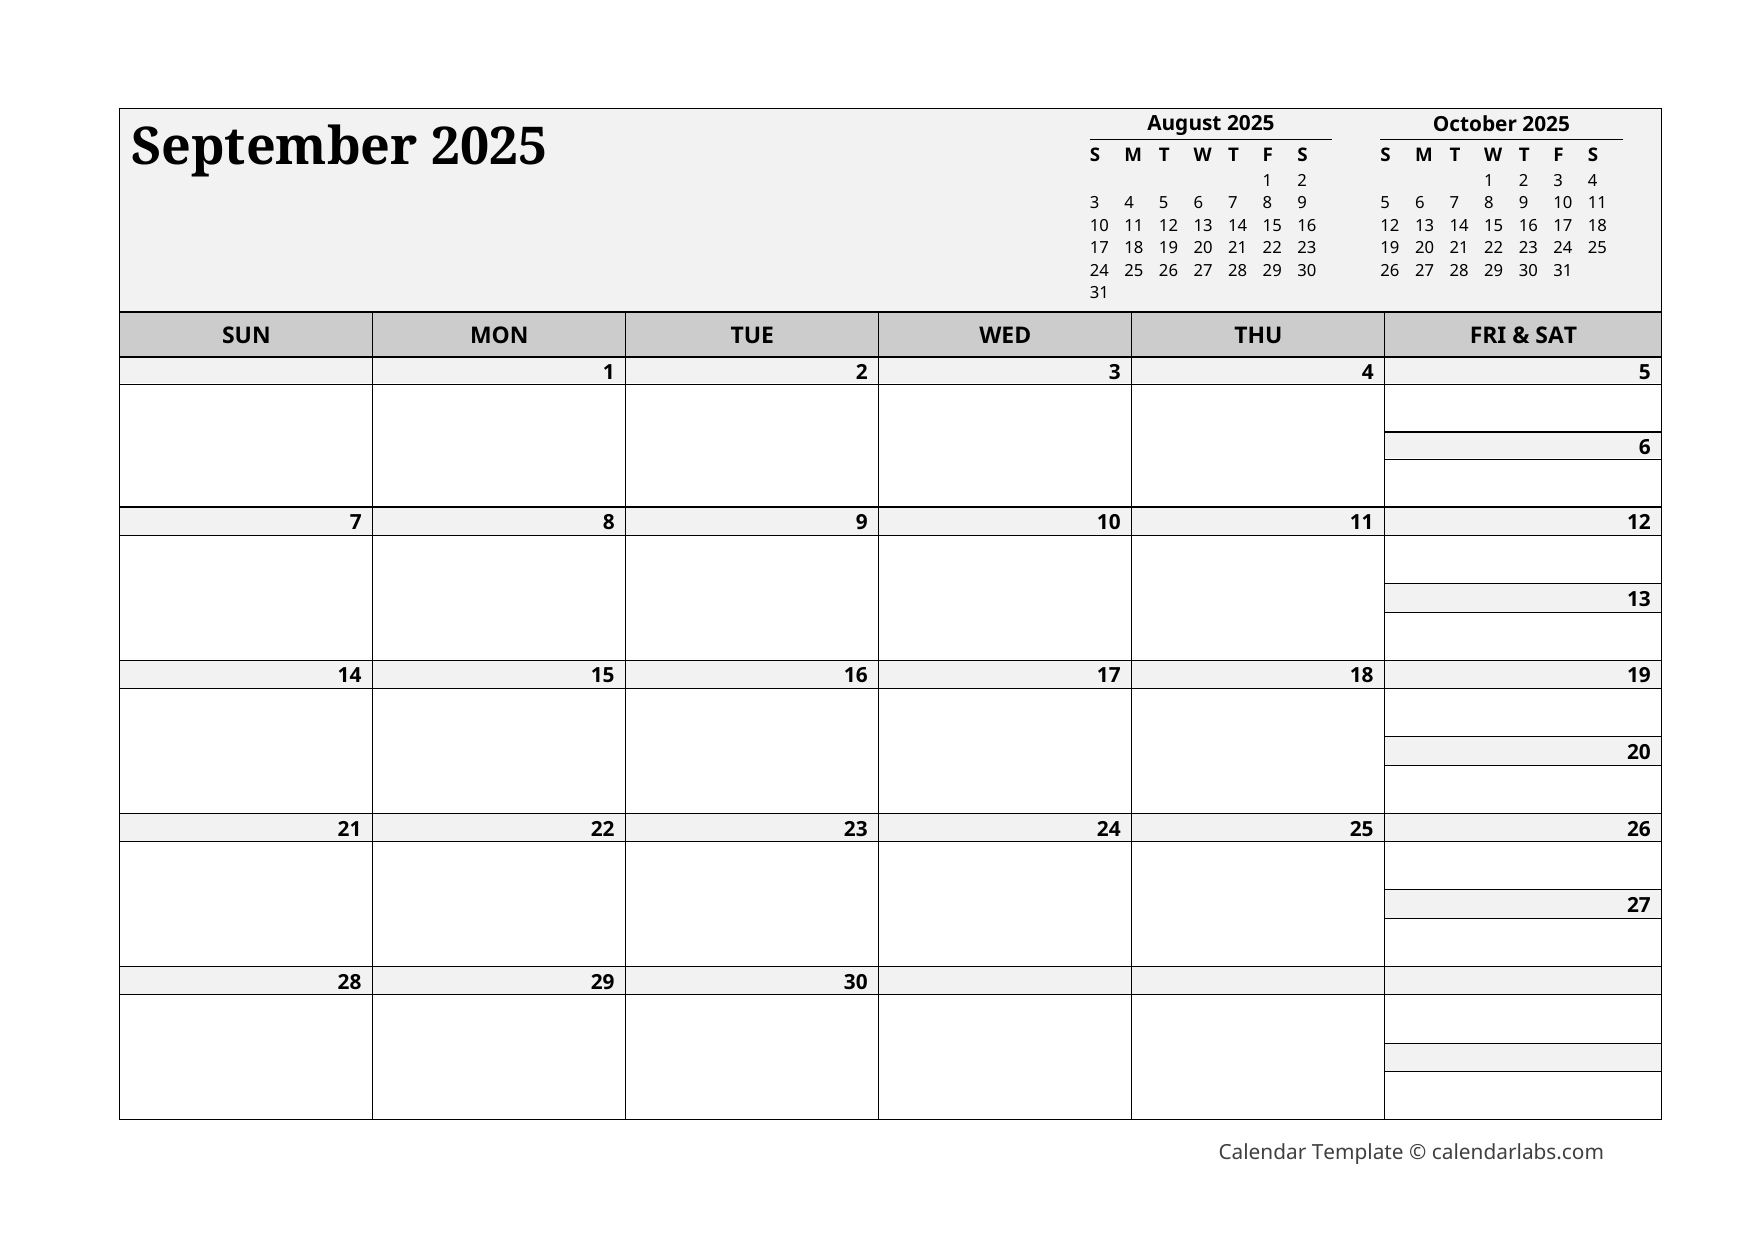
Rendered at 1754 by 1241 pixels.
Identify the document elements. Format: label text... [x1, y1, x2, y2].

table_cell 7 [120, 508, 372, 535]
table_cell [373, 995, 625, 1119]
table_cell FRI & SAT [1385, 313, 1661, 356]
table_cell [879, 689, 1131, 813]
table_cell [1385, 385, 1661, 431]
table_cell MON [373, 313, 625, 356]
table_cell 23 [626, 814, 878, 841]
table_cell 18 [1132, 661, 1384, 688]
table_cell [1132, 689, 1384, 813]
table_cell 11 [1132, 508, 1384, 535]
table_cell [120, 385, 372, 506]
table_cell 12 [1385, 508, 1661, 535]
table_cell [1385, 919, 1661, 966]
table_cell [120, 358, 372, 383]
table_cell 27 [1385, 890, 1661, 918]
table_cell 26 [1385, 814, 1661, 841]
table_cell 14 [120, 661, 372, 688]
table_cell WED [879, 313, 1131, 356]
table_cell 16 [626, 661, 878, 688]
table_cell 9 [626, 508, 878, 535]
table_cell 8 [373, 508, 625, 535]
table_cell [120, 995, 372, 1119]
table_cell [373, 842, 625, 966]
table_cell 4 [1132, 358, 1384, 383]
table_cell 20 [1385, 737, 1661, 765]
table_cell [879, 536, 1131, 659]
table_cell 5 [1385, 358, 1661, 383]
table_cell [1385, 1072, 1661, 1119]
table_cell [1385, 460, 1661, 506]
table_cell 21 [120, 814, 372, 841]
table_cell [879, 967, 1131, 994]
table_cell [626, 536, 878, 659]
table_cell [626, 842, 878, 966]
table_cell 15 [373, 661, 625, 688]
table_header September 2025 [120, 109, 1034, 311]
table_cell [1385, 842, 1661, 889]
table_cell [1132, 385, 1384, 506]
table_cell THU [1132, 313, 1384, 356]
table_header [1034, 109, 1343, 311]
table_cell [120, 536, 372, 659]
table_cell [879, 385, 1131, 506]
table_cell 25 [1132, 814, 1384, 841]
table_cell [373, 536, 625, 659]
table_cell [373, 689, 625, 813]
table_cell 30 [626, 967, 878, 994]
table_cell 10 [879, 508, 1131, 535]
table_cell 2 [626, 358, 878, 383]
table_cell 19 [1385, 661, 1661, 688]
table_cell [879, 995, 1131, 1119]
table_cell [1132, 536, 1384, 659]
table_cell SUN [120, 313, 372, 356]
table_cell 17 [879, 661, 1131, 688]
table_cell [1385, 967, 1661, 994]
table_cell [120, 689, 372, 813]
table_cell [879, 842, 1131, 966]
table_cell [373, 385, 625, 506]
table_cell [1385, 689, 1661, 736]
table_cell [626, 689, 878, 813]
table_cell [626, 385, 878, 506]
table_cell [1385, 613, 1661, 659]
table_cell 13 [1385, 584, 1661, 612]
table_header [1343, 109, 1634, 311]
table_cell 28 [120, 967, 372, 994]
table_cell 1 [373, 358, 625, 383]
table_cell 3 [879, 358, 1131, 383]
table_cell [1385, 1044, 1661, 1071]
table_cell [1385, 766, 1661, 813]
table_cell [1132, 967, 1384, 994]
table_cell [1132, 842, 1384, 966]
table_cell [1385, 995, 1661, 1042]
table_cell 6 [1385, 433, 1661, 458]
table_cell [1132, 995, 1384, 1119]
table_cell TUE [626, 313, 878, 356]
table_cell 22 [373, 814, 625, 841]
table_cell [626, 995, 878, 1119]
table_cell 29 [373, 967, 625, 994]
table_cell [120, 842, 372, 966]
table_cell 24 [879, 814, 1131, 841]
table_cell [1385, 536, 1661, 583]
table_header [1634, 109, 1661, 311]
